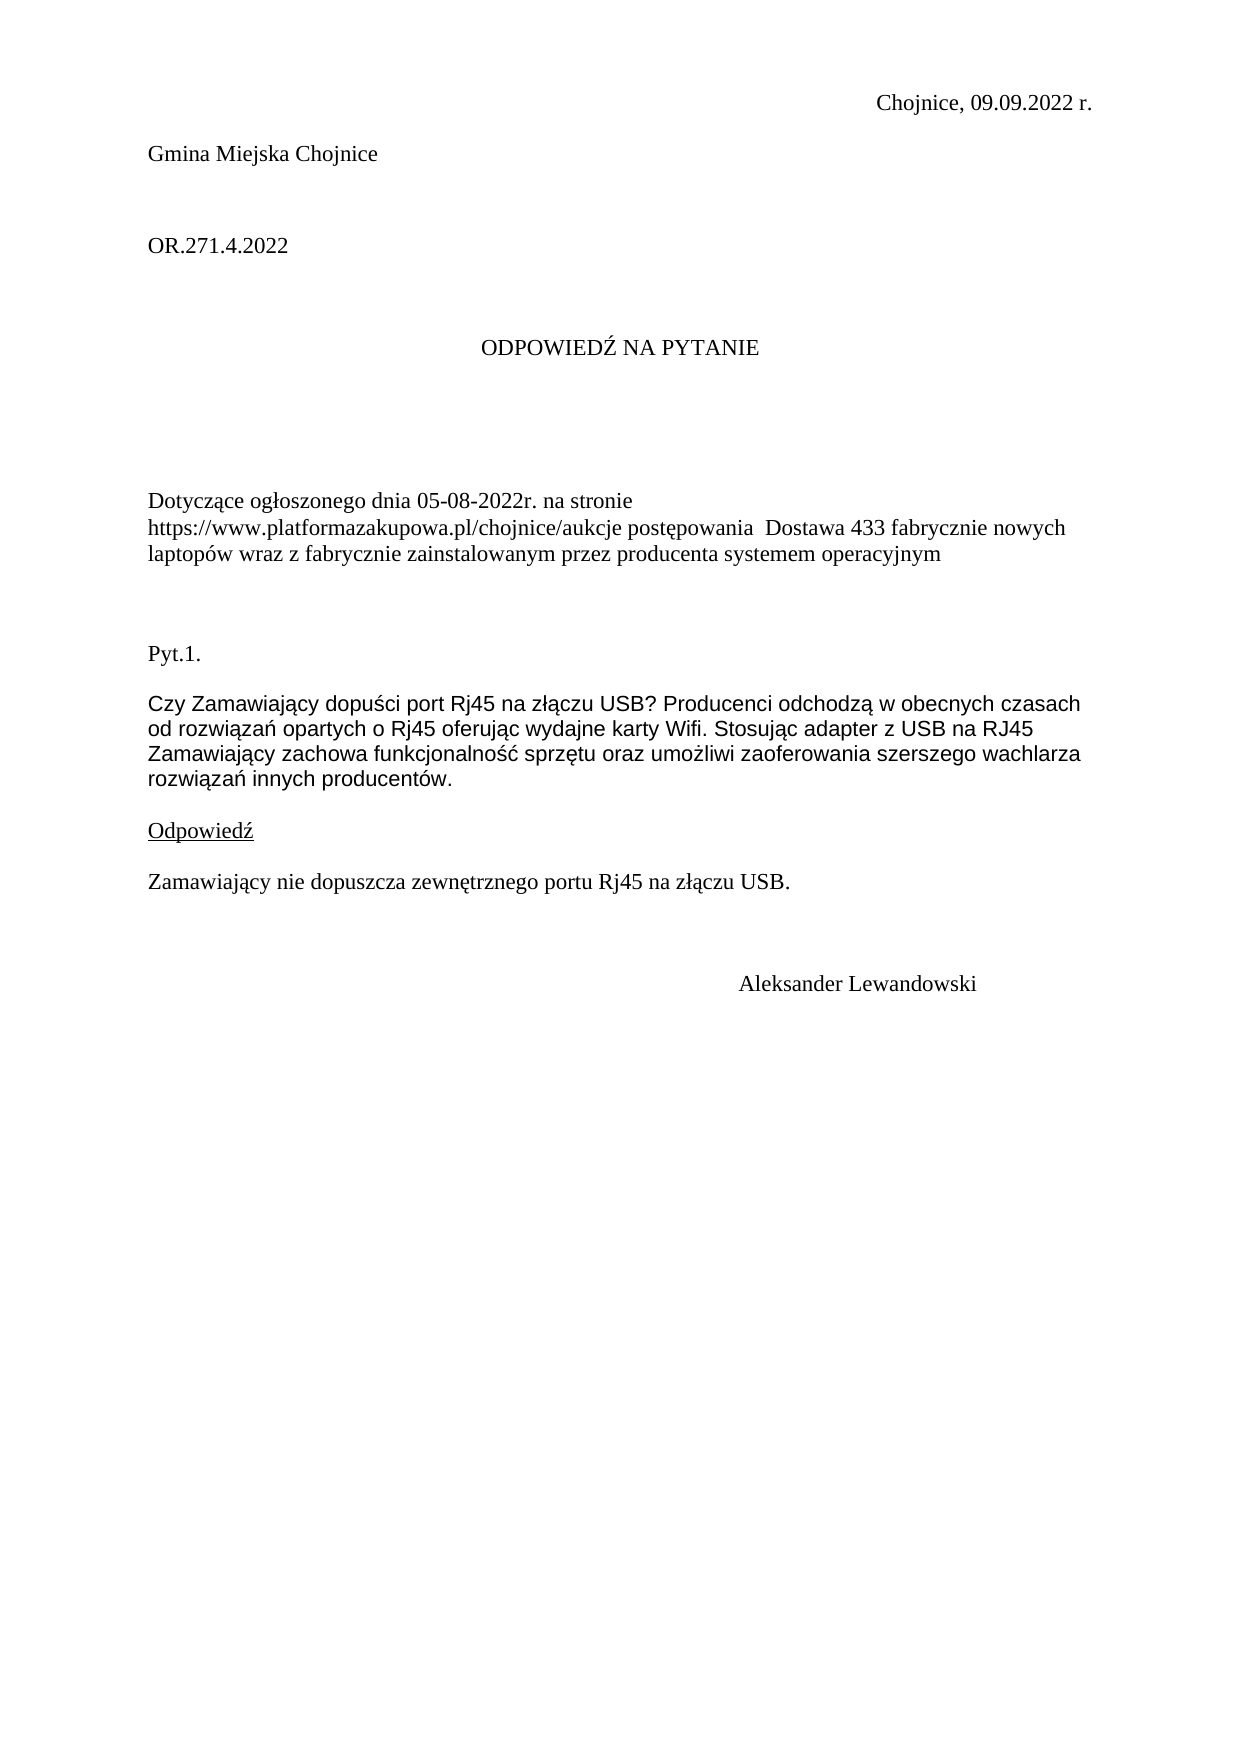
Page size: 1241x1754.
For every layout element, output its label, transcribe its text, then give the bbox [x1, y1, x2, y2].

text Odpowiedź [148, 817, 1093, 843]
text Gmina Miejska Chojnice [148, 140, 1093, 166]
text Pyt.1. [148, 640, 1093, 666]
subtitle Dotyczące ogłoszonego dnia 05-08-2022r. na stronie https://www.platformazakupowa.pl/chojnice/aukcje postępowania Dostawa 433 fabrycznie nowych laptopów wraz z fabrycznie zainstalowanym przez producenta systemem operacyjnym [148, 487, 1093, 566]
text OR.271.4.2022 [148, 232, 1093, 259]
text ODPOWIEDŹ NA PYTANIE [148, 334, 1093, 361]
text Czy Zamawiający dopuści port Rj45 na złączu USB? Producenci odchodzą w obecnych czasach od rozwiązań opartych o Rj45 oferując wydajne karty Wifi. Stosując adapter z USB na RJ45 Zamawiający zachowa funkcjonalność sprzętu oraz umożliwi zaoferowania szerszego wachlarza rozwiązań innych producentów. [148, 691, 1093, 792]
text Aleksander Lewandowski [738, 970, 1093, 996]
text Chojnice, 09.09.2022 r. [148, 89, 1093, 115]
text Zamawiający nie dopuszcza zewnętrznego portu Rj45 na złączu USB. [148, 868, 1093, 894]
